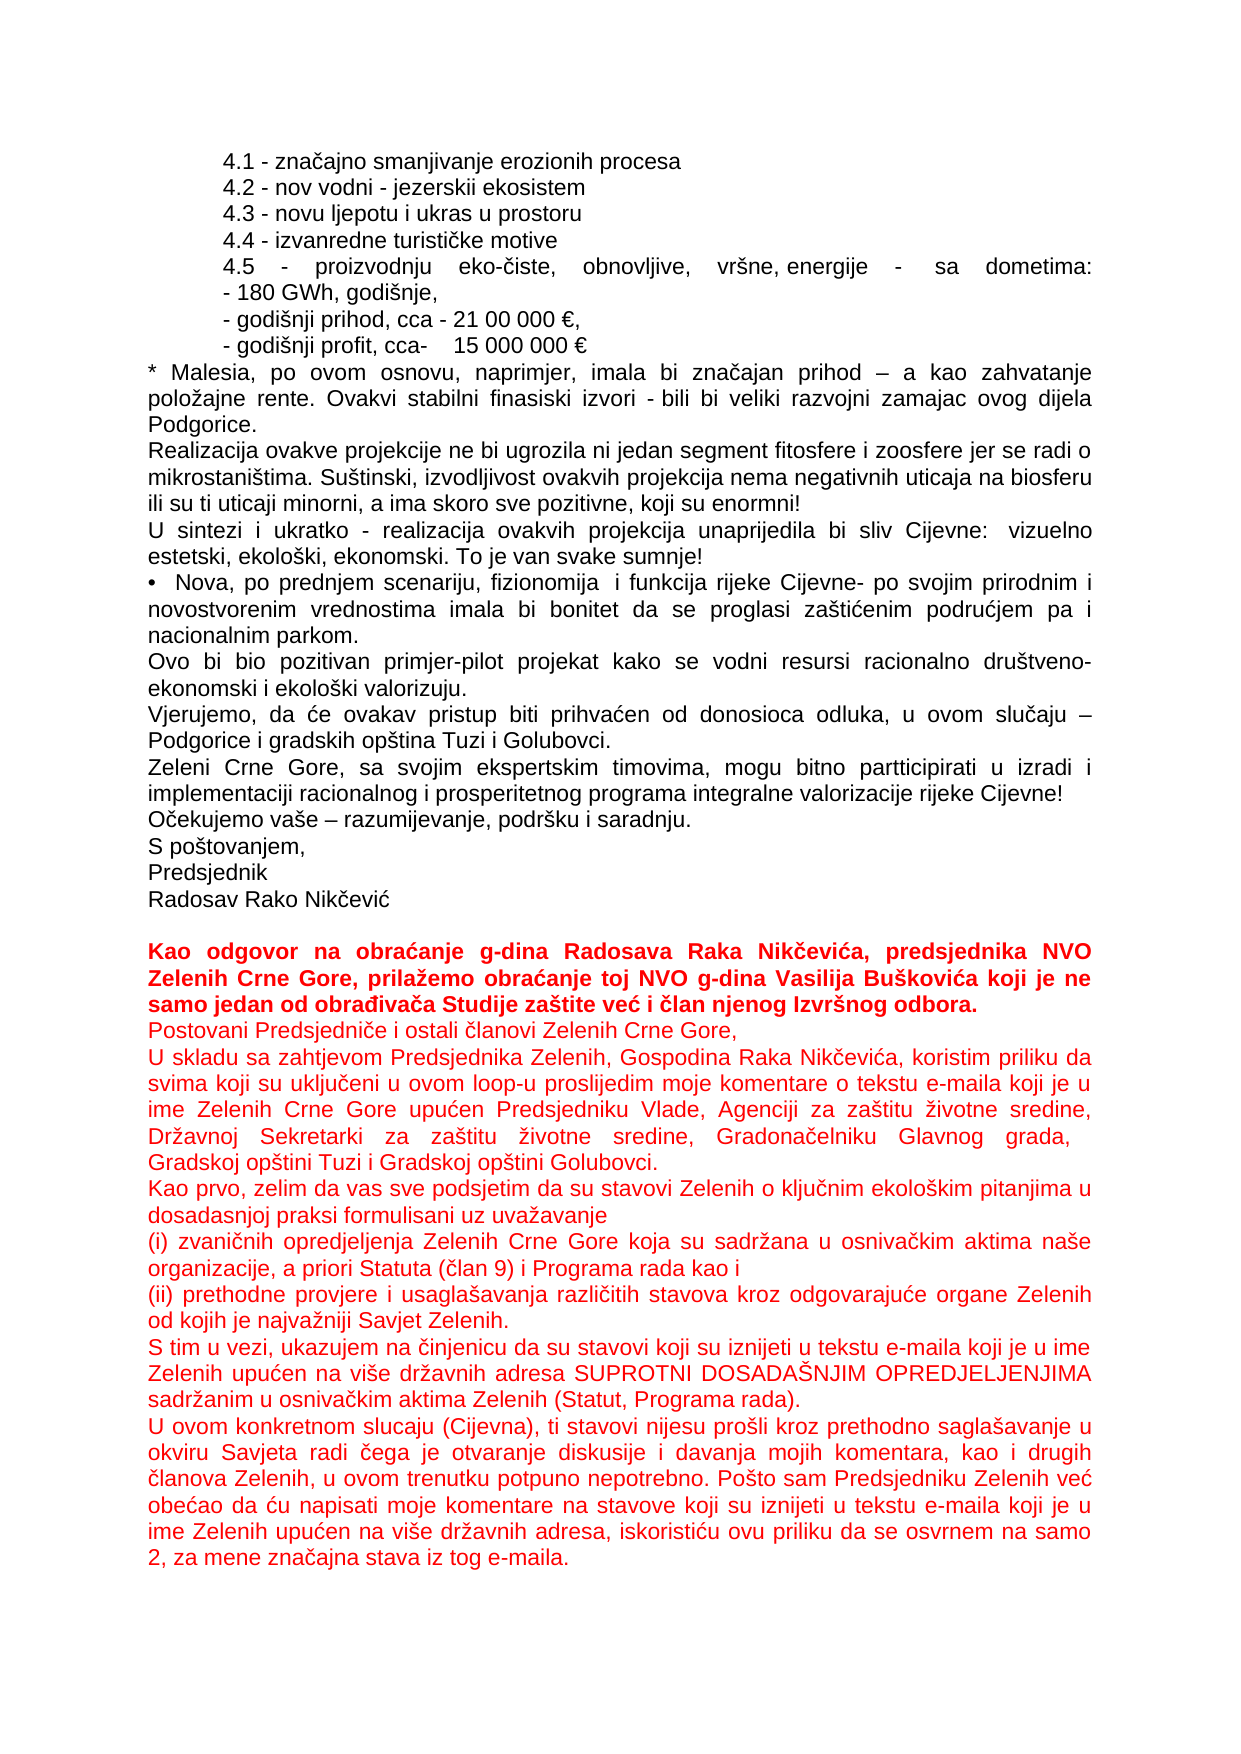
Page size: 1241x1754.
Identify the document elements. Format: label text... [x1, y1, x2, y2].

text Realizacija ovakve projekcije ne bi ugrozila ni jedan segment fitosfere i zoosfere jer se radi o mikrostaništima. Suštinski, izvodljivost ovakvih projekcija nema negativnih uticaja na biosferu ili su ti uticaji minorni, a ima skoro sve pozitivne, koji su enormni! [148, 437, 1093, 517]
text 4.2 - nov vodni - jezerskii ekosistem [223, 174, 1093, 200]
text Kao prvo, zelim da vas sve podsjetim da su stavovi Zelenih o ključnim ekološkim pitanjima u dosadasnjoj praksi formulisani uz uvažavanje [148, 1175, 1093, 1228]
text Postovani Predsjedniče i ostali članovi Zelenih Crne Gore, [148, 1017, 1093, 1044]
text (ii) prethodne provjere i usaglašavanja različitih stavova kroz odgovarajuće organe Zelenih od kojih je najvažniji Savjet Zelenih. [148, 1281, 1093, 1333]
text Kao odgovor na obraćanje g-dina Radosava Raka Nikčevića, predsjednika NVO Zelenih Crne Gore, prilažemo obraćanje toj NVO g-dina Vasilija Buškovića koji je ne samo jedan od obrađivača Studije zaštite već i član njenog Izvršnog odbora. [148, 938, 1093, 1017]
text 4.5 - proizvodnju eko-čiste, obnovljive, vršne, energije - sa dometima: - 180 GWh, godišnje, [223, 253, 1093, 306]
text U skladu sa zahtjevom Predsjednika Zelenih, Gospodina Raka Nikčevića, koristim priliku da svima koji su uključeni u ovom loop-u proslijedim moje komentare o tekstu e-maila koji je u ime Zelenih Crne Gore upućen Predsjedniku Vlade, Agenciji za zaštitu životne sredine, Državnoj Sekretarki za zaštitu životne sredine, Gradonačelniku Glavnog grada, Gradskoj opštini Tuzi i Gradskoj opštini Golubovci. [148, 1044, 1093, 1175]
text U sintezi i ukratko - realizacija ovakvih projekcija unaprijedila bi sliv Cijevne: vizuelno estetski, ekološki, ekonomski. To je van svake sumnje! [148, 517, 1093, 569]
text U ovom konkretnom slucaju (Cijevna), ti stavovi nijesu prošli kroz prethodno saglašavanje u okviru Savjeta radi čega je otvaranje diskusije i davanja mojih komentara, kao i drugih članova Zelenih, u ovom trenutku potpuno nepotrebno. Pošto sam Predsjedniku Zelenih već obećao da ću napisati moje komentare na stavove koji su iznijeti u tekstu e-maila koji je u ime Zelenih upućen na više državnih adresa, iskoristiću ovu priliku da se osvrnem na samo 2, za mene značajna stava iz tog e-maila. [148, 1413, 1093, 1571]
text (i) zvaničnih opredjeljenja Zelenih Crne Gore koja su sadržana u osnivačkim aktima naše organizacije, a priori Statuta (član 9) i Programa rada kao i [148, 1228, 1093, 1281]
text - godišnji prihod, cca - 21 00 000 €, [223, 306, 1093, 332]
text * Malesia, po ovom osnovu, naprimjer, imala bi značajan prihod – a kao zahvatanje položajne rente. Ovakvi stabilni finasiski izvori - bili bi veliki razvojni zamajac ovog dijela Podgorice. [148, 358, 1093, 437]
text 4.1 - značajno smanjivanje erozionih procesa [223, 148, 1093, 174]
text Očekujemo vaše – razumijevanje, podršku i saradnju. [148, 806, 1093, 833]
text Ovo bi bio pozitivan primjer-pilot projekat kako se vodni resursi racionalno društveno-ekonomski i ekološki valorizuju. [148, 648, 1093, 701]
text 4.3 - novu ljepotu i ukras u prostoru [223, 200, 1093, 227]
text 4.4 - izvanredne turističke motive [223, 227, 1093, 253]
text S poštovanjem, [148, 833, 1093, 859]
text Predsjednik Radosav Rako Nikčević [148, 859, 1093, 912]
text Zeleni Crne Gore, sa svojim ekspertskim timovima, mogu bitno partticipirati u izradi i implementaciji racionalnog i prosperitetnog programa integralne valorizacije rijeke Cijevne! [148, 754, 1093, 806]
text - godišnji profit, cca- 15 000 000 € [223, 332, 1093, 358]
text • Nova, po prednjem scenariju, fizionomija i funkcija rijeke Cijevne- po svojim prirodnim i novostvorenim vrednostima imala bi bonitet da se proglasi zaštićenim podrućjem pa i nacionalnim parkom. [148, 569, 1093, 648]
text S tim u vezi, ukazujem na činjenicu da su stavovi koji su iznijeti u tekstu e-maila koji je u ime Zelenih upućen na više državnih adresa SUPROTNI DOSADAŠNJIM OPREDJELJENJIMA sadržanim u osnivačkim aktima Zelenih (Statut, Programa rada). [148, 1333, 1093, 1413]
text Vjerujemo, da će ovakav pristup biti prihvaćen od donosioca odluka, u ovom slučaju – Podgorice i gradskih opština Tuzi i Golubovci. [148, 701, 1093, 754]
